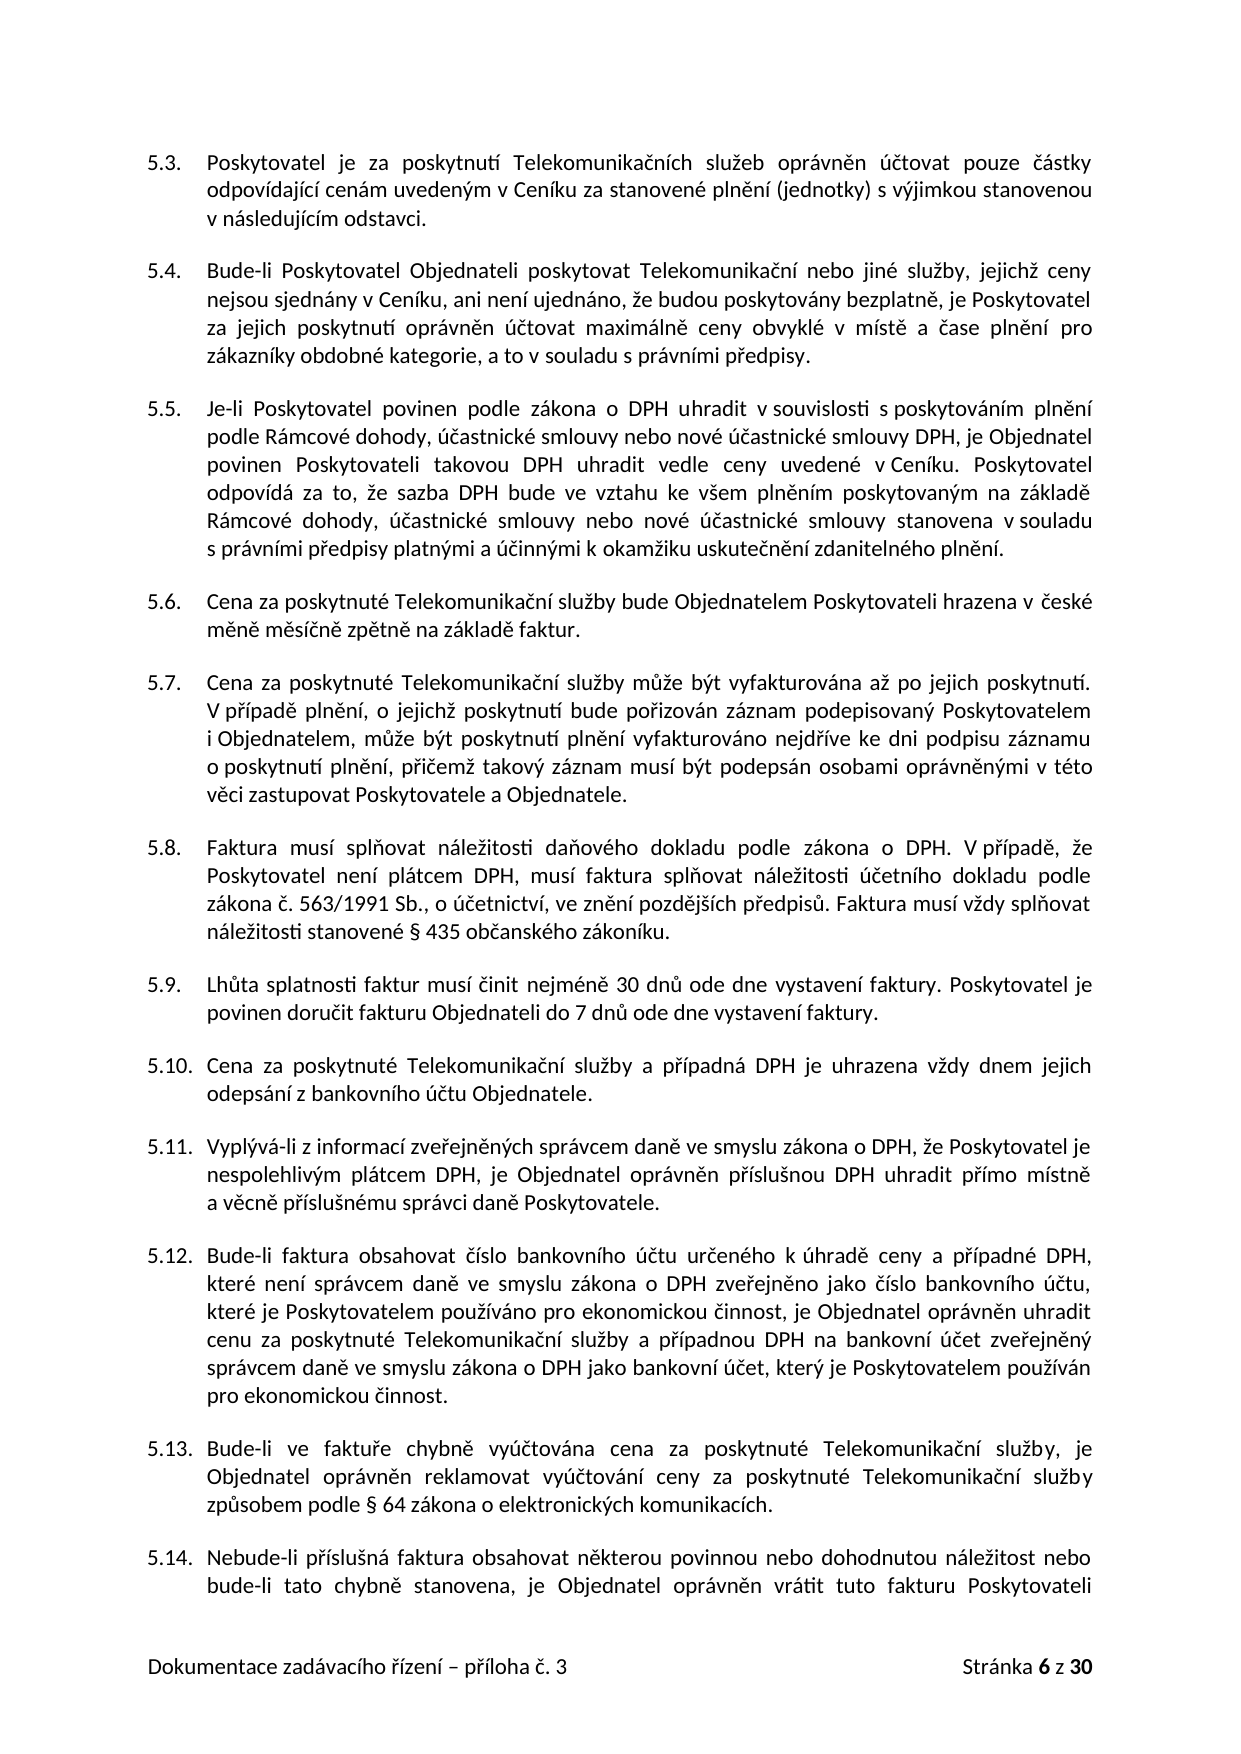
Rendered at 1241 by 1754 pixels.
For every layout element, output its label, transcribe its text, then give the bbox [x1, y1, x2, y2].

subtitle Cena za poskytnuté Telekomunikační služby a případná DPH je uhrazena vždy dnem jejich odepsání z bankovního účtu Objednatele. [147, 1051, 1093, 1107]
subtitle Vyplývá-li z informací zveřejněných správcem daně ve smyslu zákona o DPH, že Poskytovatel je nespolehlivým plátcem DPH, je Objednatel oprávněn příslušnou DPH uhradit přímo místně a věcně příslušnému správci daně Poskytovatele. [147, 1132, 1093, 1216]
subtitle Bude-li faktura obsahovat číslo bankovního účtu určeného k úhradě ceny a případné DPH, které není správcem daně ve smyslu zákona o DPH zveřejněno jako číslo bankovního účtu, které je Poskytovatelem používáno pro ekonomickou činnost, je Objednatel oprávněn uhradit cenu za poskytnuté Telekomunikační služby a případnou DPH na bankovní účet zveřejněný správcem daně ve smyslu zákona o DPH jako bankovní účet, který je Poskytovatelem používán pro ekonomickou činnost. [147, 1241, 1093, 1409]
subtitle Bude-li Poskytovatel Objednateli poskytovat Telekomunikační nebo jiné služby, jejichž ceny nejsou sjednány v Ceníku, ani není ujednáno, že budou poskytovány bezplatně, je Poskytovatel za jejich poskytnutí oprávněn účtovat maximálně ceny obvyklé v místě a čase plnění pro zákazníky obdobné kategorie, a to v souladu s právními předpisy. [147, 257, 1093, 369]
subtitle Lhůta splatnosti faktur musí činit nejméně 30 dnů ode dne vystavení faktury. Poskytovatel je povinen doručit fakturu Objednateli do 7 dnů ode dne vystavení faktury. [147, 970, 1093, 1026]
subtitle Je-li Poskytovatel povinen podle zákona o DPH uhradit v souvislosti s poskytováním plnění podle Rámcové dohody, účastnické smlouvy nebo nové účastnické smlouvy DPH, je Objednatel povinen Poskytovateli takovou DPH uhradit vedle ceny uvedené v Ceníku. Poskytovatel odpovídá za to, že sazba DPH bude ve vztahu ke všem plněním poskytovaným na základě Rámcové dohody, účastnické smlouvy nebo nové účastnické smlouvy stanovena v souladu s právními předpisy platnými a účinnými k okamžiku uskutečnění zdanitelného plnění. [147, 394, 1093, 562]
subtitle Poskytovatel je za poskytnutí Telekomunikačních služeb oprávněn účtovat pouze částky odpovídající cenám uvedeným v Ceníku za stanovené plnění (jednotky) s výjimkou stanovenou v následujícím odstavci. [147, 148, 1093, 232]
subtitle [147, 1543, 1093, 1599]
subtitle Cena za poskytnuté Telekomunikační služby může být vyfakturována až po jejich poskytnutí. V případě plnění, o jejichž poskytnutí bude pořizován záznam podepisovaný Poskytovatelem i Objednatelem, může být poskytnutí plnění vyfakturováno nejdříve ke dni podpisu záznamu o poskytnutí plnění, přičemž takový záznam musí být podepsán osobami oprávněnými v této věci zastupovat Poskytovatele a Objednatele. [147, 668, 1093, 808]
subtitle Bude-li ve faktuře chybně vyúčtována cena za poskytnuté Telekomunikační služby, je Objednatel oprávněn reklamovat vyúčtování ceny za poskytnuté Telekomunikační služby způsobem podle § 64 zákona o elektronických komunikacích. [147, 1434, 1093, 1518]
subtitle Cena za poskytnuté Telekomunikační služby bude Objednatelem Poskytovateli hrazena v české měně měsíčně zpětně na základě faktur. [147, 587, 1093, 643]
subtitle Faktura musí splňovat náležitosti daňového dokladu podle zákona o DPH. V případě, že Poskytovatel není plátcem DPH, musí faktura splňovat náležitosti účetního dokladu podle zákona č. 563/1991 Sb., o účetnictví, ve znění pozdějších předpisů. Faktura musí vždy splňovat náležitosti stanovené § 435 občanského zákoníku. [147, 833, 1093, 945]
